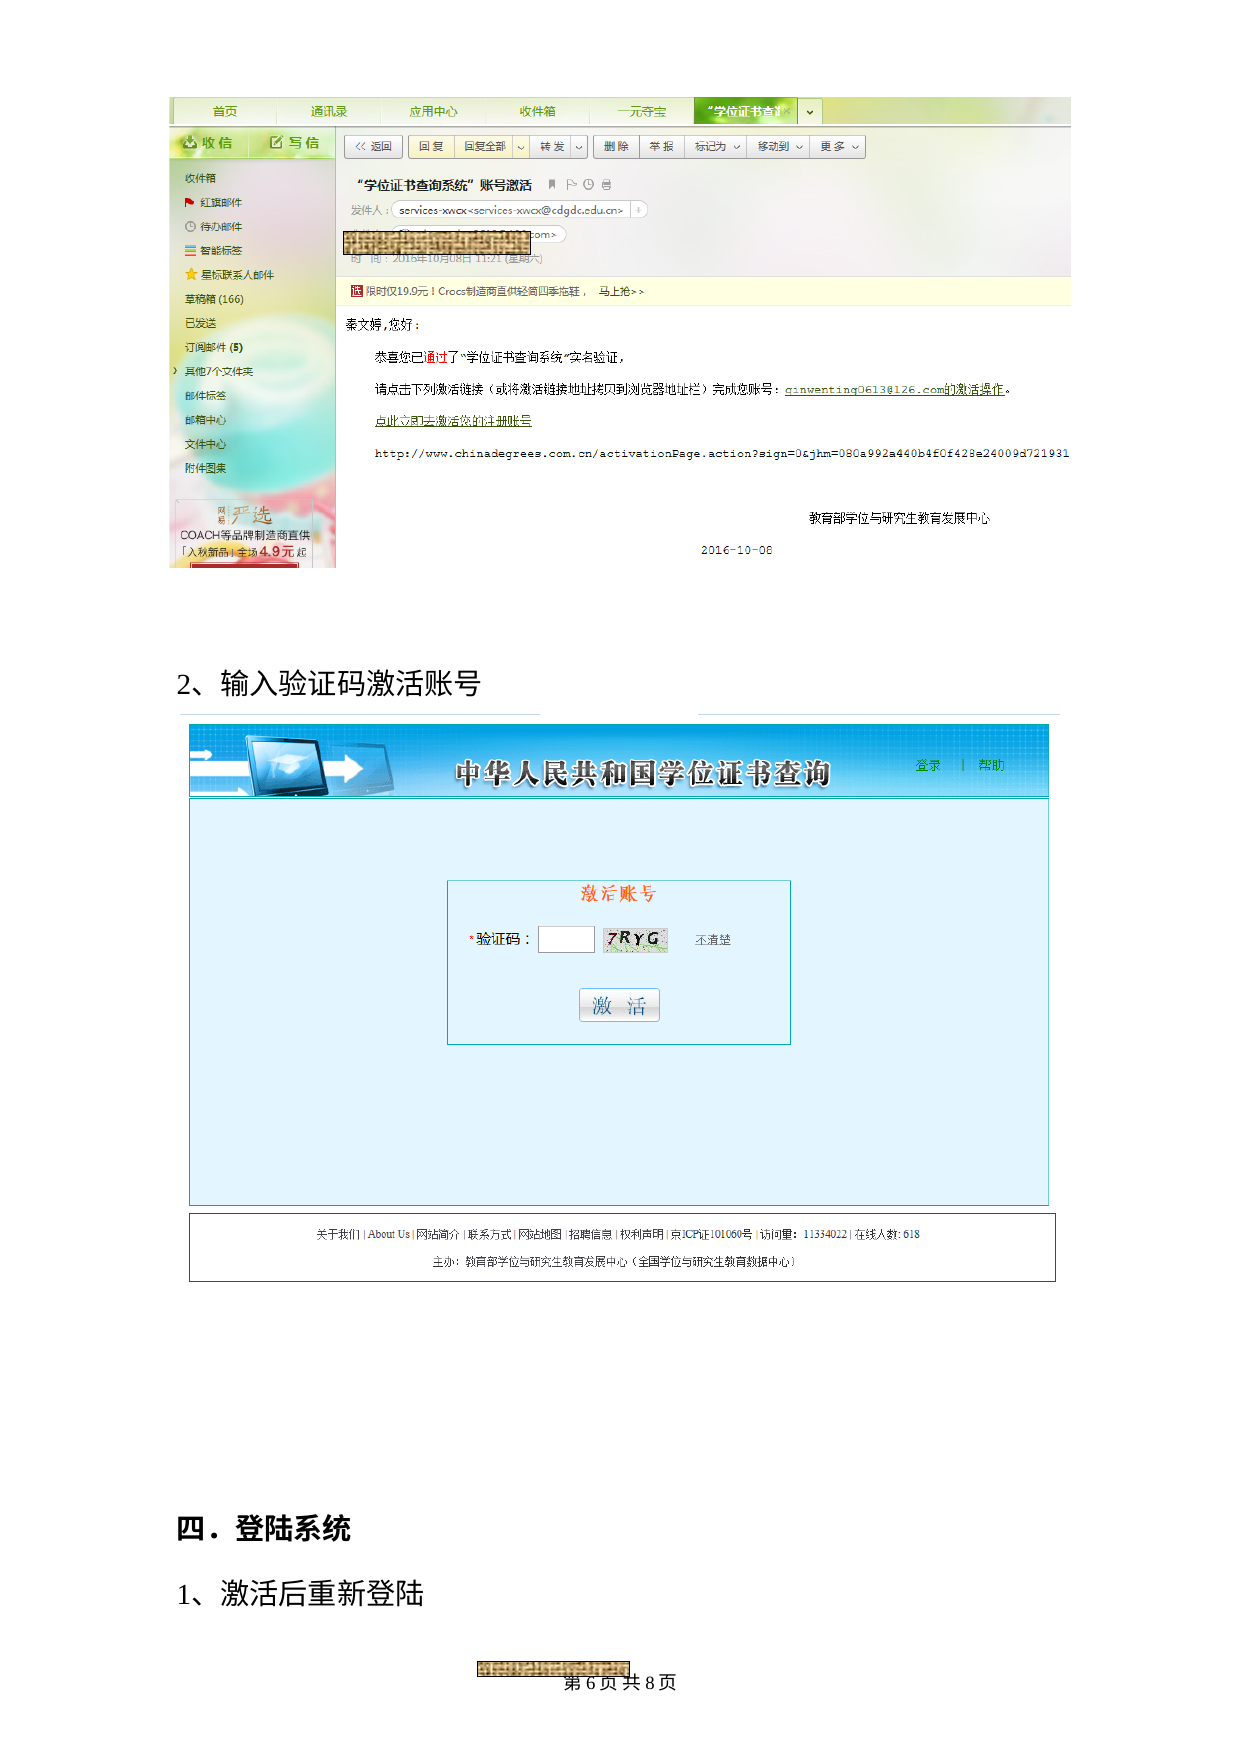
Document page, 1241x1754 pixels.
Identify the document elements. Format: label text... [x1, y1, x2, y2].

text 2、输入验证码激活账号 [118, 649, 1122, 714]
text 四．登陆系统 [118, 1494, 1122, 1559]
picture [478, 1662, 629, 1676]
picture [169, 97, 1071, 568]
picture [180, 714, 1060, 1287]
text 1、激活后重新登陆 [118, 1559, 1122, 1624]
